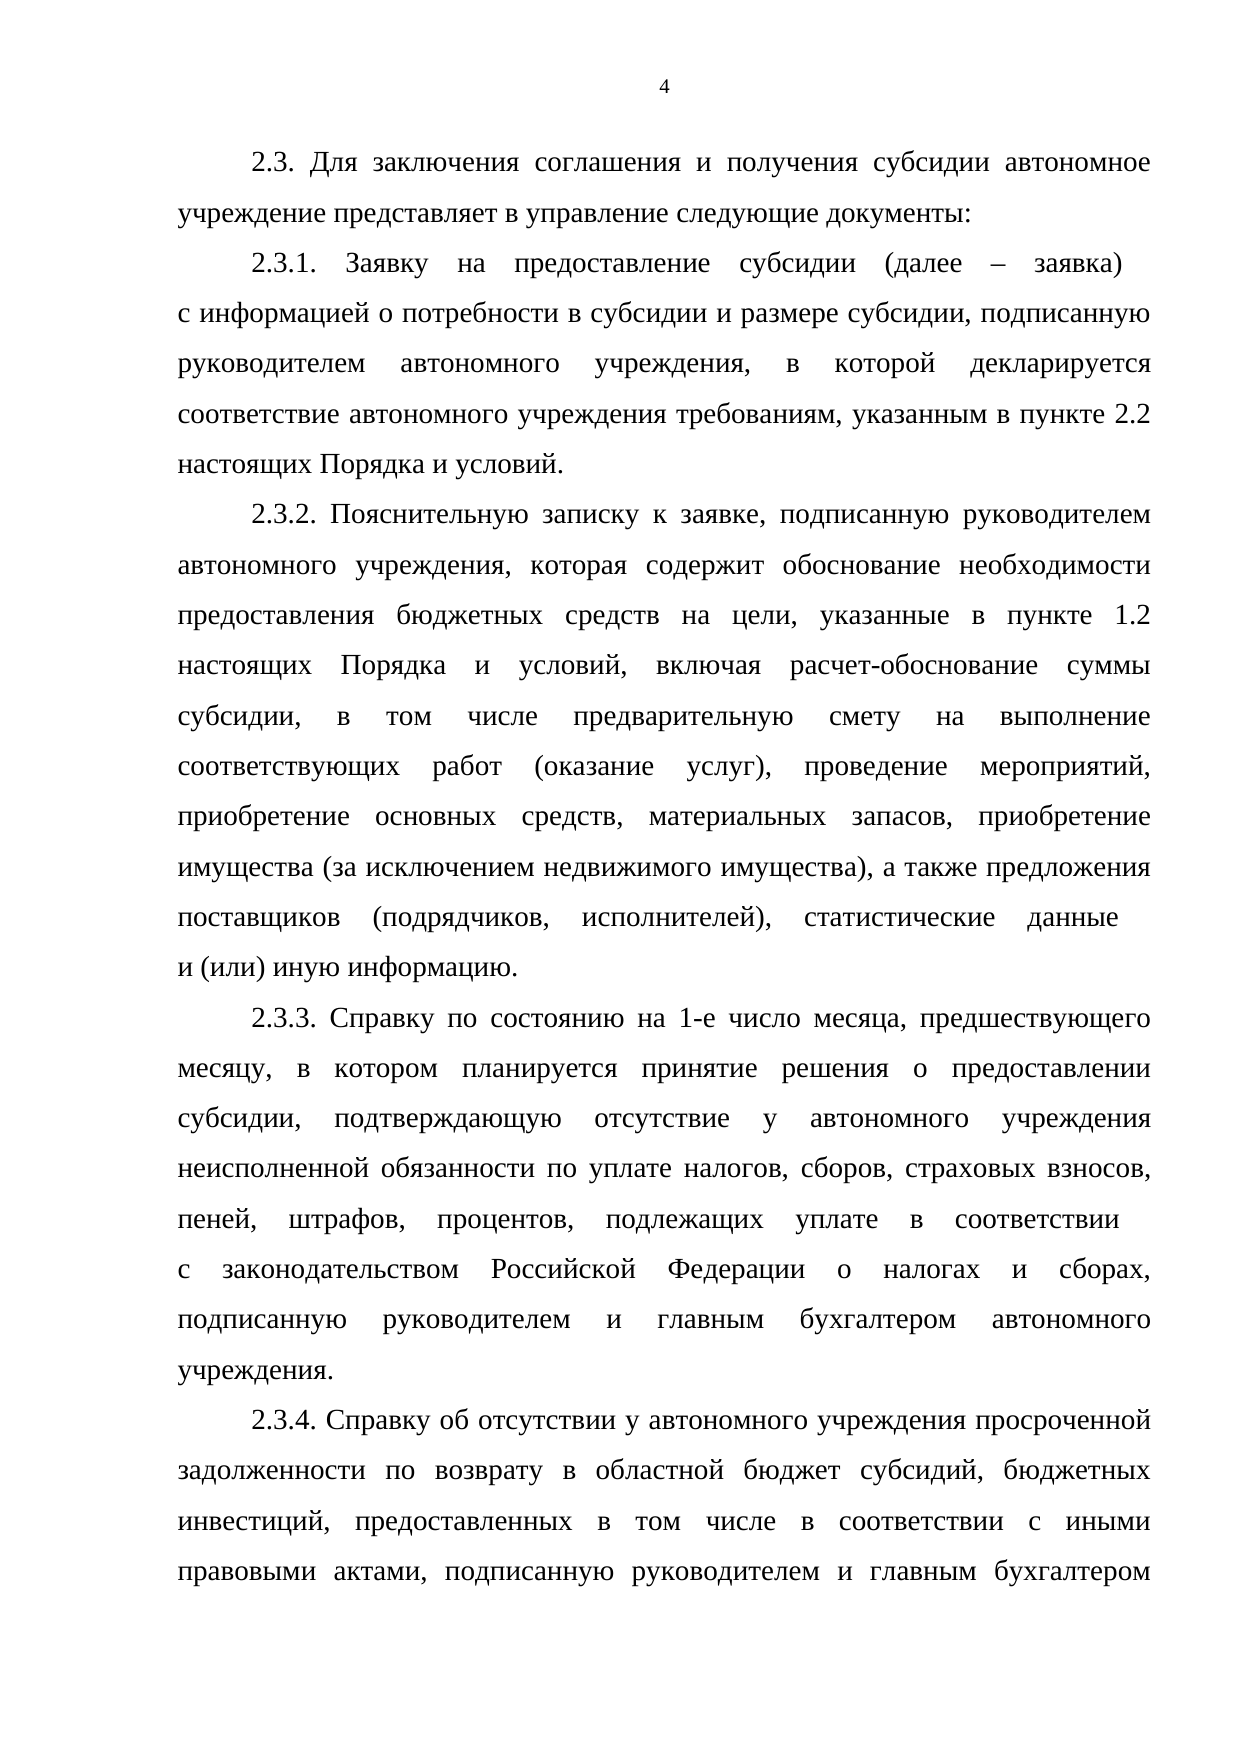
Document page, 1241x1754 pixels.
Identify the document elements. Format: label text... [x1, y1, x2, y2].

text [177, 1402, 1152, 1587]
text 2.3. Для заключения соглашения и получения субсидии автономное учреждение представляет в управление следующие документы: [177, 144, 1152, 228]
text 2.3.1. Заявку на предоставление субсидии (далее – заявка) с информацией о потребности в субсидии и размере субсидии, подписанную руководителем автономного учреждения, в которой декларируется соответствие автономного учреждения требованиям, указанным в пункте 2.2 настоящих Порядка и условий. [177, 245, 1152, 480]
text 2.3.2. Пояснительную записку к заявке, подписанную руководителем автономного учреждения, которая содержит обоснование необходимости предоставления бюджетных средств на цели, указанные в пункте 1.2 настоящих Порядка и условий, включая расчет-обоснование суммы субсидии, в том числе предварительную смету на выполнение соответствующих работ (оказание услуг), проведение мероприятий, приобретение основных средств, материальных запасов, приобретение имущества (за исключением недвижимого имущества), а также предложения поставщиков (подрядчиков, исполнителей), статистические данные и (или) иную информацию. [177, 497, 1152, 983]
text 2.3.3. Справку по состоянию на 1-е число месяца, предшествующего месяцу, в котором планируется принятие решения о предоставлении субсидии, подтверждающую отсутствие у автономного учреждения неисполненной обязанности по уплате налогов, сборов, страховых взносов, пеней, штрафов, процентов, подлежащих уплате в соответствии с законодательством Российской Федерации о налогах и сборах, подписанную руководителем и главным бухгалтером автономного учреждения. [177, 1000, 1152, 1385]
